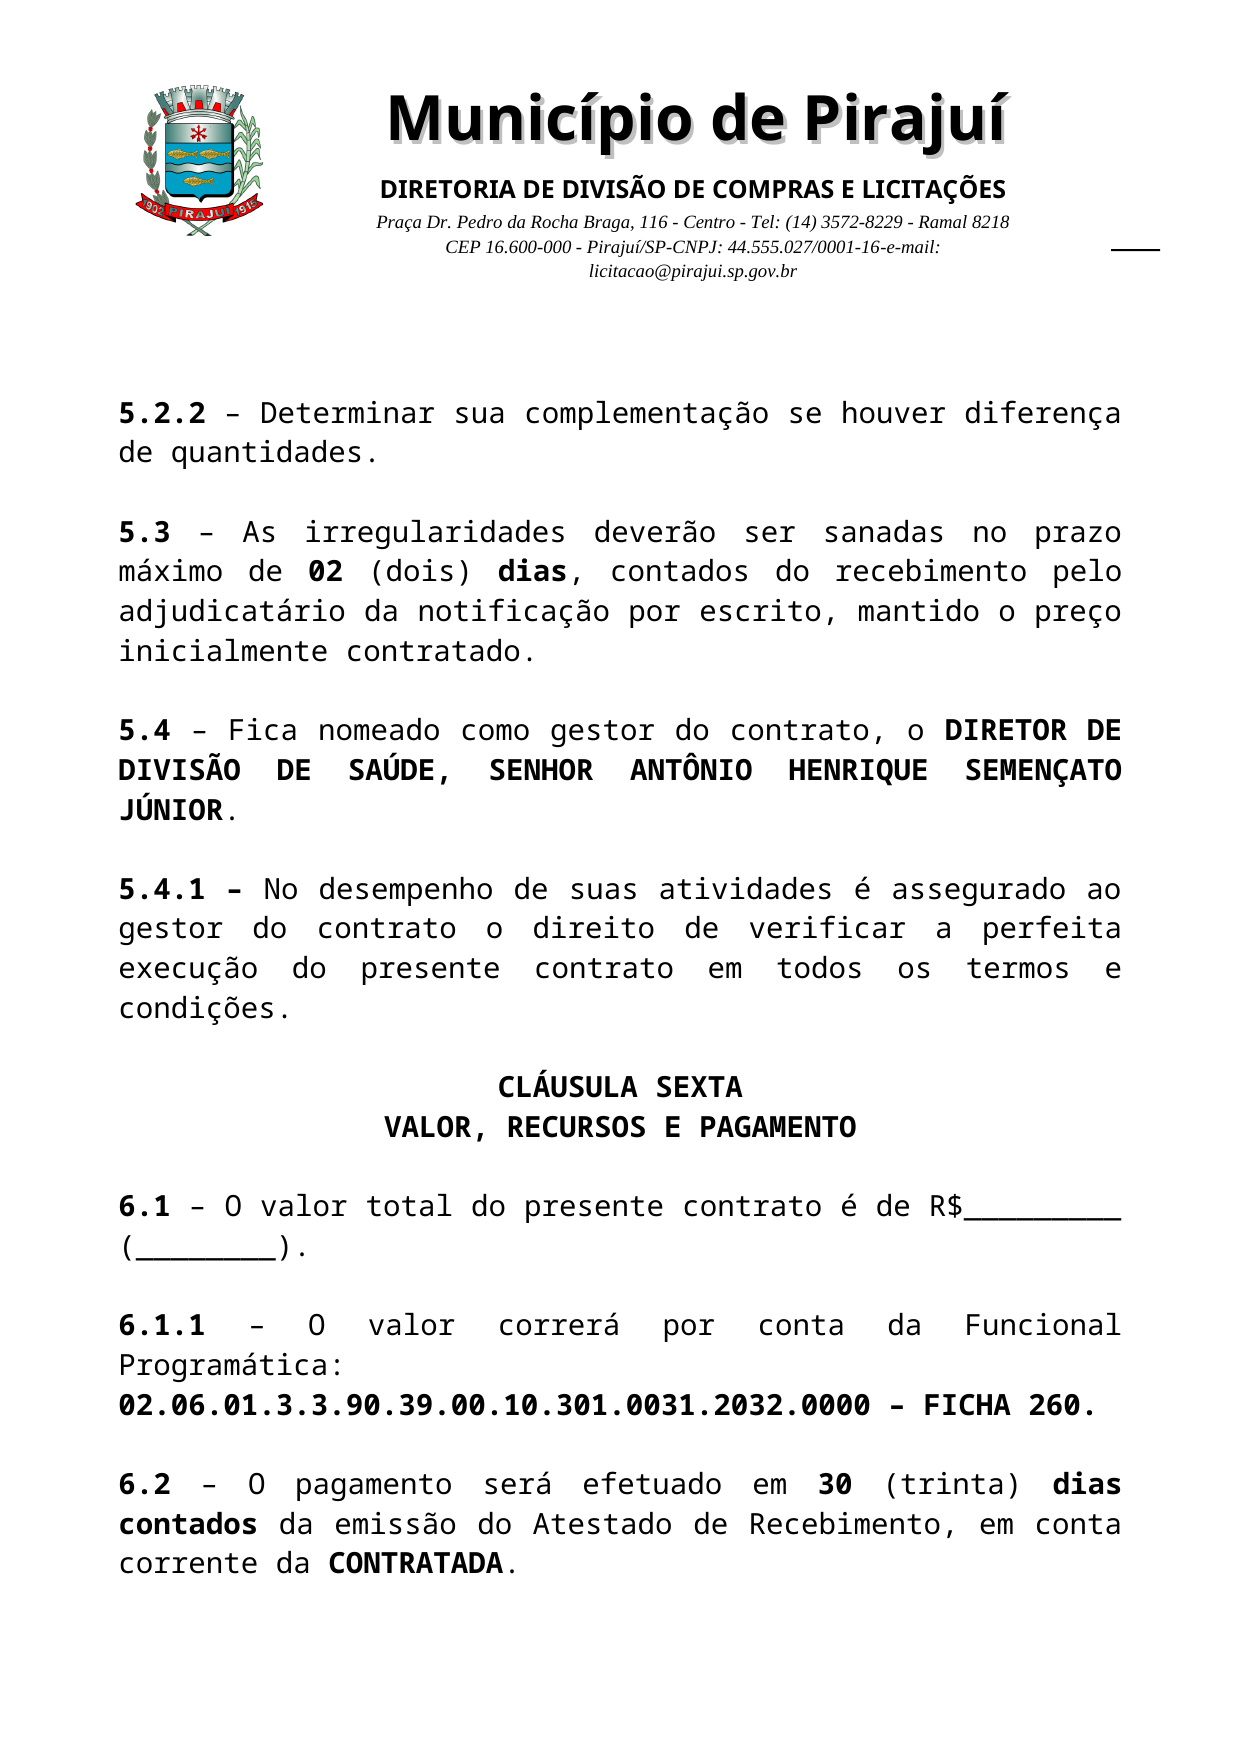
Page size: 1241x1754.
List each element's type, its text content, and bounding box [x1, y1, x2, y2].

picture [135, 85, 264, 236]
text VALOR, RECURSOS E PAGAMENTO [118, 1106, 1122, 1146]
text 6.1 – O valor total do presente contrato é de R$_________ (________). [118, 1186, 1122, 1265]
text 6.2 – O pagamento será efetuado em 30 (trinta) dias contados da emissão do Atestado de Recebimento, em conta corrente da CONTRATADA. [118, 1463, 1122, 1582]
text 5.3 – As irregularidades deverão ser sanadas no prazo máximo de 02 (dois) dias, contados do recebimento pelo adjudicatário da notificação por escrito, mantido o preço inicialmente contratado. [118, 511, 1122, 670]
text 5.4.1 – No desempenho de suas atividades é assegurado ao gestor do contrato o direito de verificar a perfeita execução do presente contrato em todos os termos e condições. [118, 868, 1122, 1027]
text 5.2.2 – Determinar sua complementação se houver diferença de quantidades. [118, 392, 1122, 471]
text 5.4 – Fica nomeado como gestor do contrato, o DIRETOR DE DIVISÃO DE SAÚDE, SENHOR ANTÔNIO HENRIQUE SEMENÇATO JÚNIOR. [118, 709, 1122, 828]
text CLÁUSULA SEXTA [118, 1067, 1122, 1106]
text 6.1.1 – O valor correrá por conta da Funcional Programática: [118, 1305, 1122, 1384]
text 02.06.01.3.3.90.39.00.10.301.0031.2032.0000 – FICHA 260. [118, 1384, 1122, 1424]
